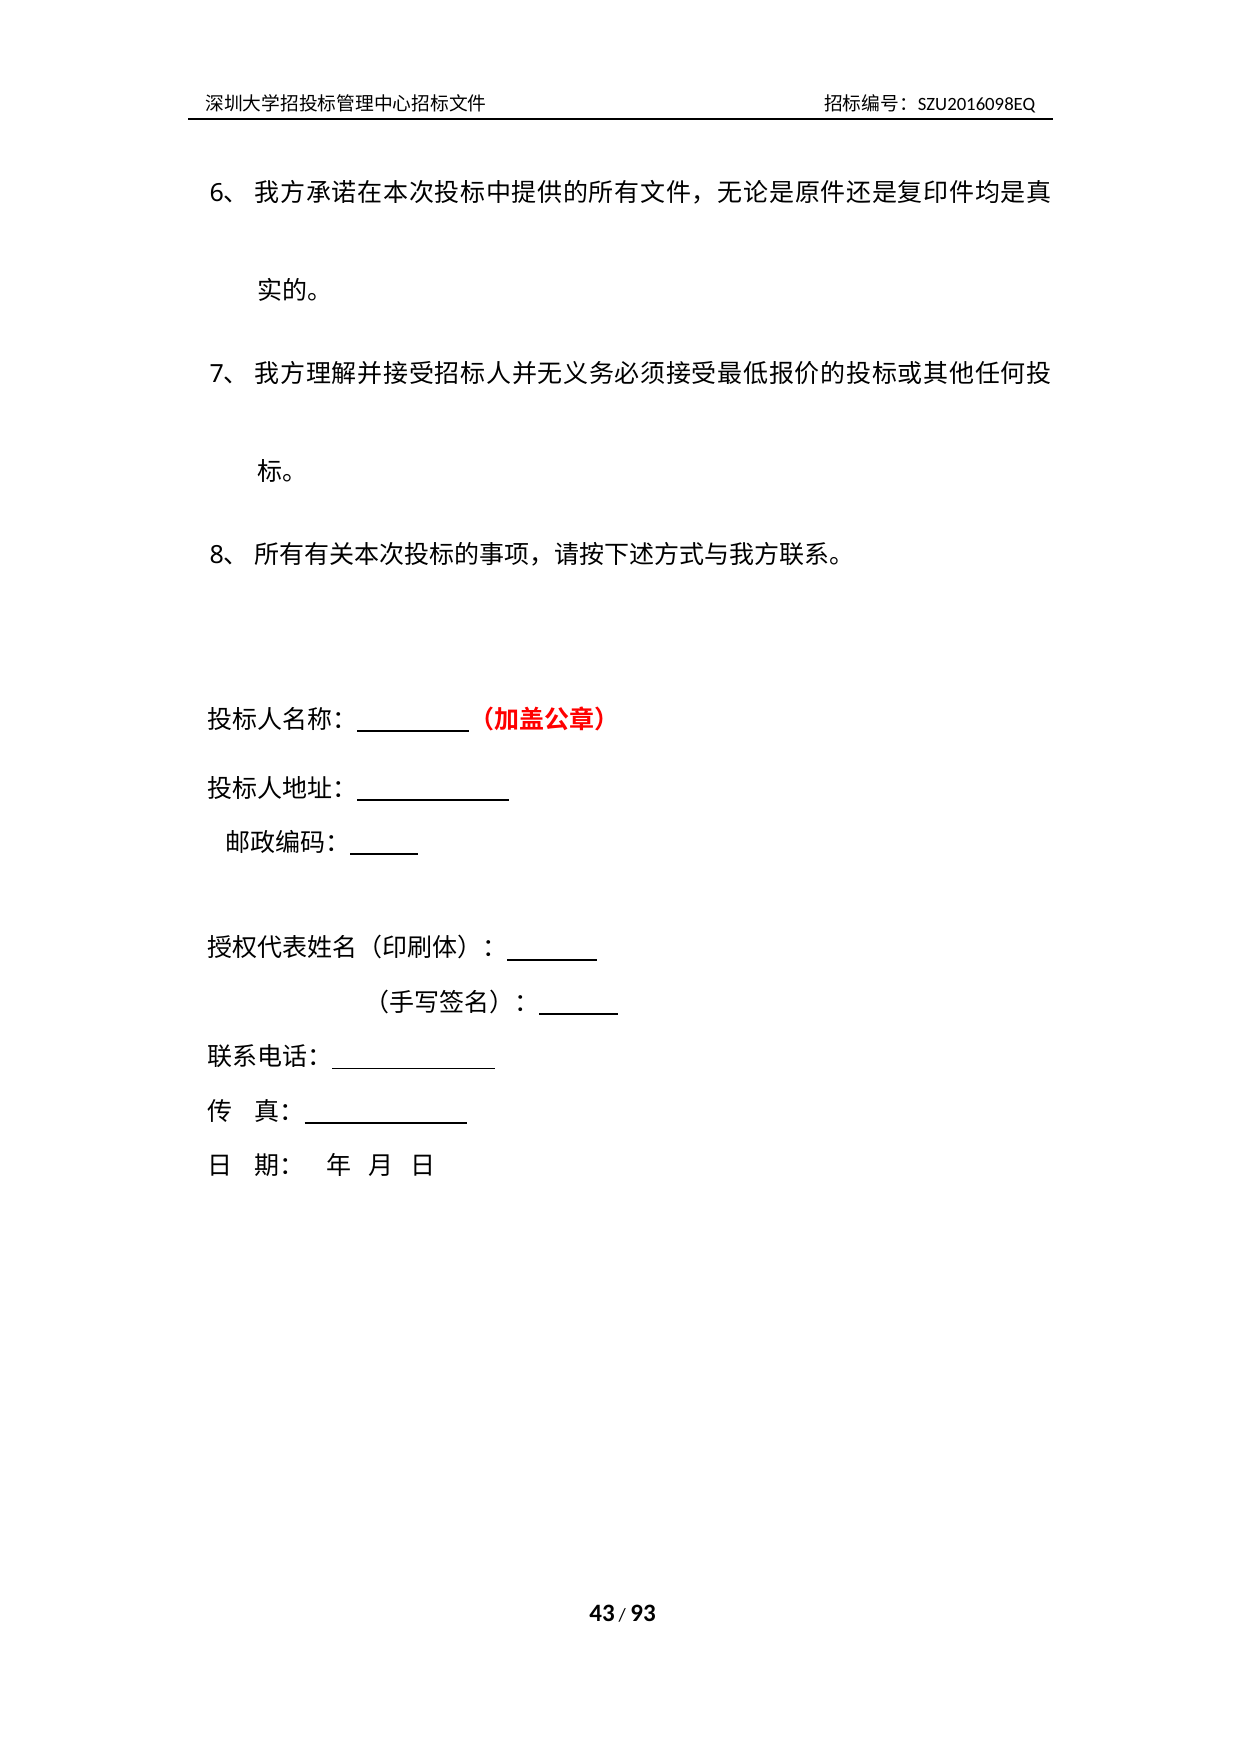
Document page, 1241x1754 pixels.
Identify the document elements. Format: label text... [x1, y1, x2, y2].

list 我方承诺在本次投标中提供的所有文件，无论是原件还是复印件均是真实的。 [209, 158, 1053, 321]
text 联系电话： [187, 1037, 1053, 1073]
list 我方理解并接受招标人并无义务必须接受最低报价的投标或其他任何投标。 [209, 339, 1053, 502]
text 投标人地址： [187, 768, 1053, 804]
text 投标人名称： （加盖公章） [187, 685, 1053, 750]
text （手写签名）： [187, 982, 1053, 1018]
text 传 真： [187, 1091, 1053, 1127]
text 授权代表姓名（印刷体）： [187, 928, 1053, 964]
list 所有有关本次投标的事项，请按下述方式与我方联系。 [209, 520, 1053, 585]
text 日 期： 年 月 日 [187, 1145, 1053, 1182]
text 邮政编码： [225, 822, 1053, 859]
